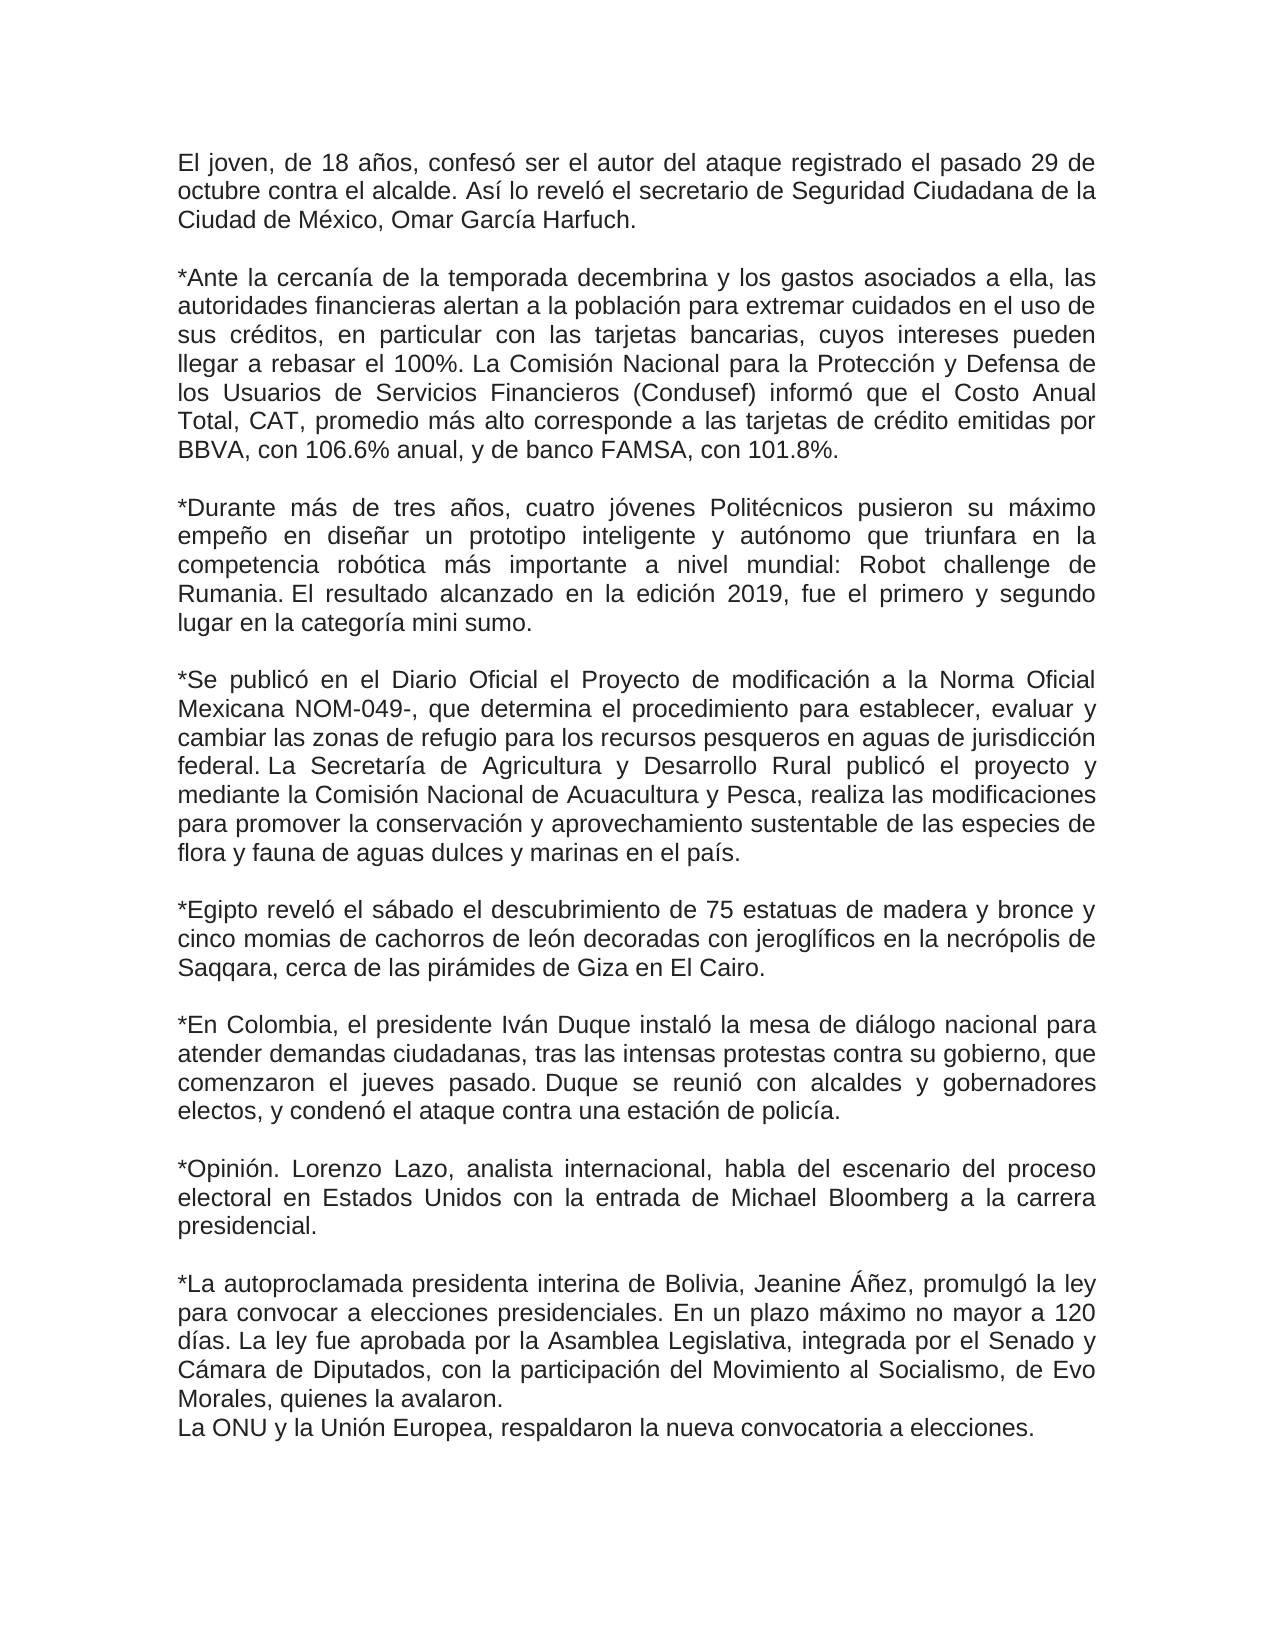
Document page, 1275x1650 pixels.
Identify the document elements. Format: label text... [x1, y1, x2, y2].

text *En Colombia, el presidente Iván Duque instaló la mesa de diálogo nacional para atender demandas ciudadanas, tras las intensas protestas contra su gobierno, que comenzaron el jueves pasado. Duque se reunió con alcaldes y gobernadores electos, y condenó el ataque contra una estación de policía. [177, 1010, 1098, 1125]
text *La autoproclamada presidenta interina de Bolivia, Jeanine Áñez, promulgó la ley para convocar a elecciones presidenciales. En un plazo máximo no mayor a 120 días. La ley fue aprobada por la Asamblea Legislativa, integrada por el Senado y Cámara de Diputados, con la participación del Movimiento al Socialismo, de Evo Morales, quienes la avalaron. [177, 1269, 1098, 1413]
text La ONU y la Unión Europea, respaldaron la nueva convocatoria a elecciones. [177, 1413, 1098, 1441]
text *Egipto reveló el sábado el descubrimiento de 75 estatuas de madera y bronce y cinco momias de cachorros de león decoradas con jeroglíficos en la necrópolis de Saqqara, cerca de las pirámides de Giza en El Cairo. [177, 895, 1098, 981]
text *Durante más de tres años, cuatro jóvenes Politécnicos pusieron su máximo empeño en diseñar un prototipo inteligente y autónomo que triunfara en la competencia robótica más importante a nivel mundial: Robot challenge de Rumania. El resultado alcanzado en la edición 2019, fue el primero y segundo lugar en la categoría mini sumo. [177, 493, 1098, 636]
text *Ante la cercanía de la temporada decembrina y los gastos asociados a ella, las autoridades financieras alertan a la población para extremar cuidados en el uso de sus créditos, en particular con las tarjetas bancarias, cuyos intereses pueden llegar a rebasar el 100%. La Comisión Nacional para la Protección y Defensa de los Usuarios de Servicios Financieros (Condusef) informó que el Costo Anual Total, CAT, promedio más alto corresponde a las tarjetas de crédito emitidas por BBVA, con 106.6% anual, y de banco FAMSA, con 101.8%. [177, 263, 1098, 464]
text *Opinión. Lorenzo Lazo, analista internacional, habla del escenario del proceso electoral en Estados Unidos con la entrada de Michael Bloomberg a la carrera presidencial. [177, 1154, 1098, 1240]
text El joven, de 18 años, confesó ser el autor del ataque registrado el pasado 29 de octubre contra el alcalde. Así lo reveló el secretario de Seguridad Ciudadana de la Ciudad de México, Omar García Harfuch. [177, 148, 1098, 234]
text *Se publicó en el Diario Oficial el Proyecto de modificación a la Norma Oficial Mexicana NOM-049-, que determina el procedimiento para establecer, evaluar y cambiar las zonas de refugio para los recursos pesqueros en aguas de jurisdicción federal. La Secretaría de Agricultura y Desarrollo Rural publicó el proyecto y mediante la Comisión Nacional de Acuacultura y Pesca, realiza las modificaciones para promover la conservación y aprovechamiento sustentable de las especies de flora y fauna de aguas dulces y marinas en el país. [177, 665, 1098, 866]
